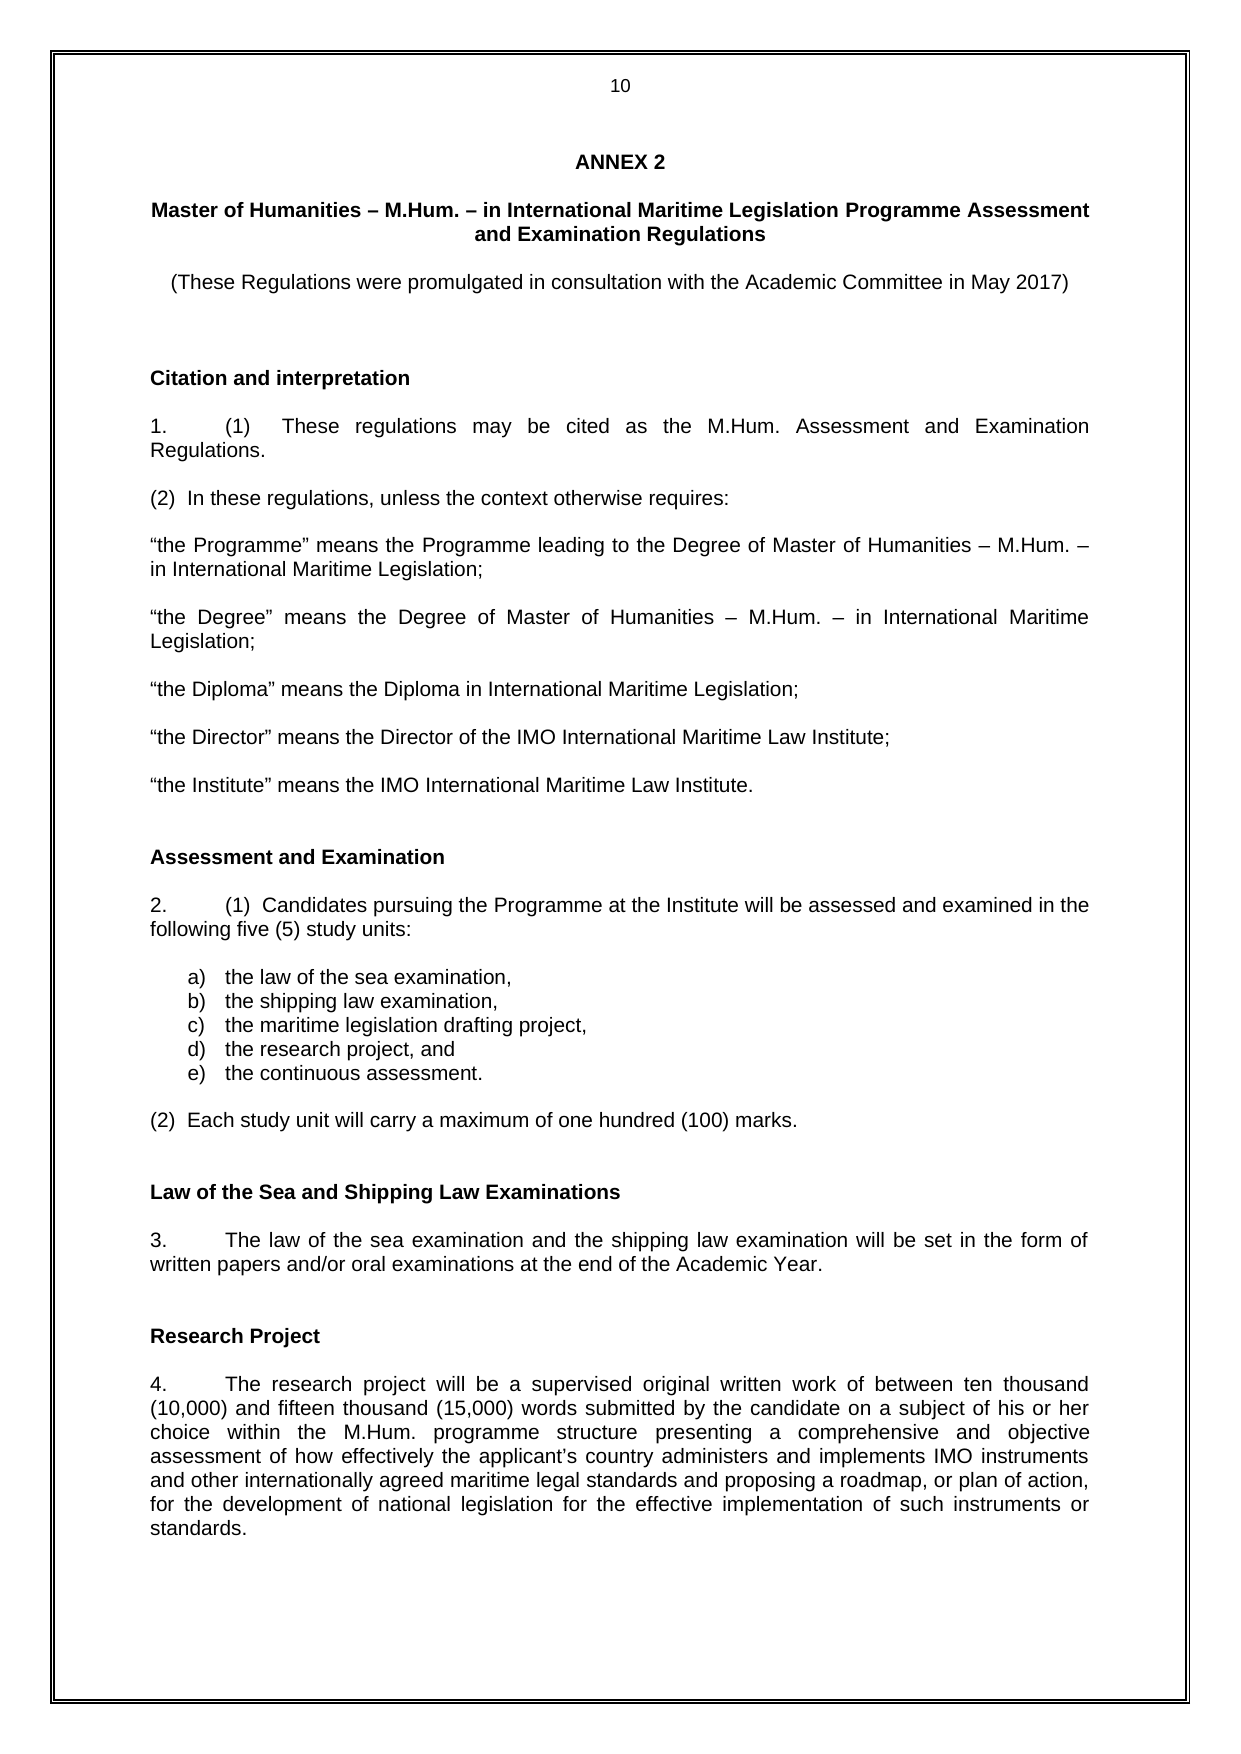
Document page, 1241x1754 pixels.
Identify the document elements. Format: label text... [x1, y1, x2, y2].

text 2. (1) Candidates pursuing the Programme at the Institute will be assessed and examined in the following five (5) study units: [150, 893, 1090, 941]
list the continuous assessment. [187, 1060, 1090, 1084]
text “the Director” means the Director of the IMO International Maritime Law Institute; [150, 725, 1090, 749]
subtitle Citation and interpretation [150, 366, 1090, 389]
list the law of the sea examination, [187, 964, 1090, 988]
text “the Diploma” means the Diploma in International Maritime Legislation; [150, 677, 1090, 701]
text ANNEX 2 [150, 150, 1090, 174]
list the shipping law examination, [187, 988, 1090, 1012]
text “the Programme” means the Programme leading to the Degree of Master of Humanities – M.Hum. – in International Maritime Legislation; [150, 533, 1090, 581]
text Master of Humanities – M.Hum. – in International Maritime Legislation Programme Assessment and Examination Regulations [150, 198, 1090, 246]
text (2) In these regulations, unless the context otherwise requires: [150, 485, 1090, 509]
subtitle Assessment and Examination [150, 845, 1090, 869]
subtitle Law of the Sea and Shipping Law Examinations [150, 1180, 1090, 1204]
text 3. The law of the sea examination and the shipping law examination will be set in the form of written papers and/or oral examinations at the end of the Academic Year. [150, 1228, 1090, 1276]
text (2) Each study unit will carry a maximum of one hundred (100) marks. [150, 1108, 1090, 1132]
list the maritime legislation drafting project, [187, 1012, 1090, 1036]
list the research project, and [187, 1036, 1090, 1060]
subtitle Research Project [150, 1324, 1090, 1348]
text “the Institute” means the IMO International Maritime Law Institute. [150, 773, 1090, 797]
text “the Degree” means the Degree of Master of Humanities – M.Hum. – in International Maritime Legislation; [150, 605, 1090, 653]
text (These Regulations were promulgated in consultation with the Academic Committee in May 2017) [150, 270, 1090, 294]
text 4. The research project will be a supervised original written work of between ten thousand (10,000) and fifteen thousand (15,000) words submitted by the candidate on a subject of his or her choice within the M.Hum. programme structure presenting a comprehensive and objective assessment of how effectively the applicant’s country administers and implements IMO instruments and other internationally agreed maritime legal standards and proposing a roadmap, or plan of action, for the development of national legislation for the effective implementation of such instruments or standards. [150, 1372, 1090, 1539]
text 1. (1) These regulations may be cited as the M.Hum. Assessment and Examination Regulations. [150, 413, 1090, 461]
